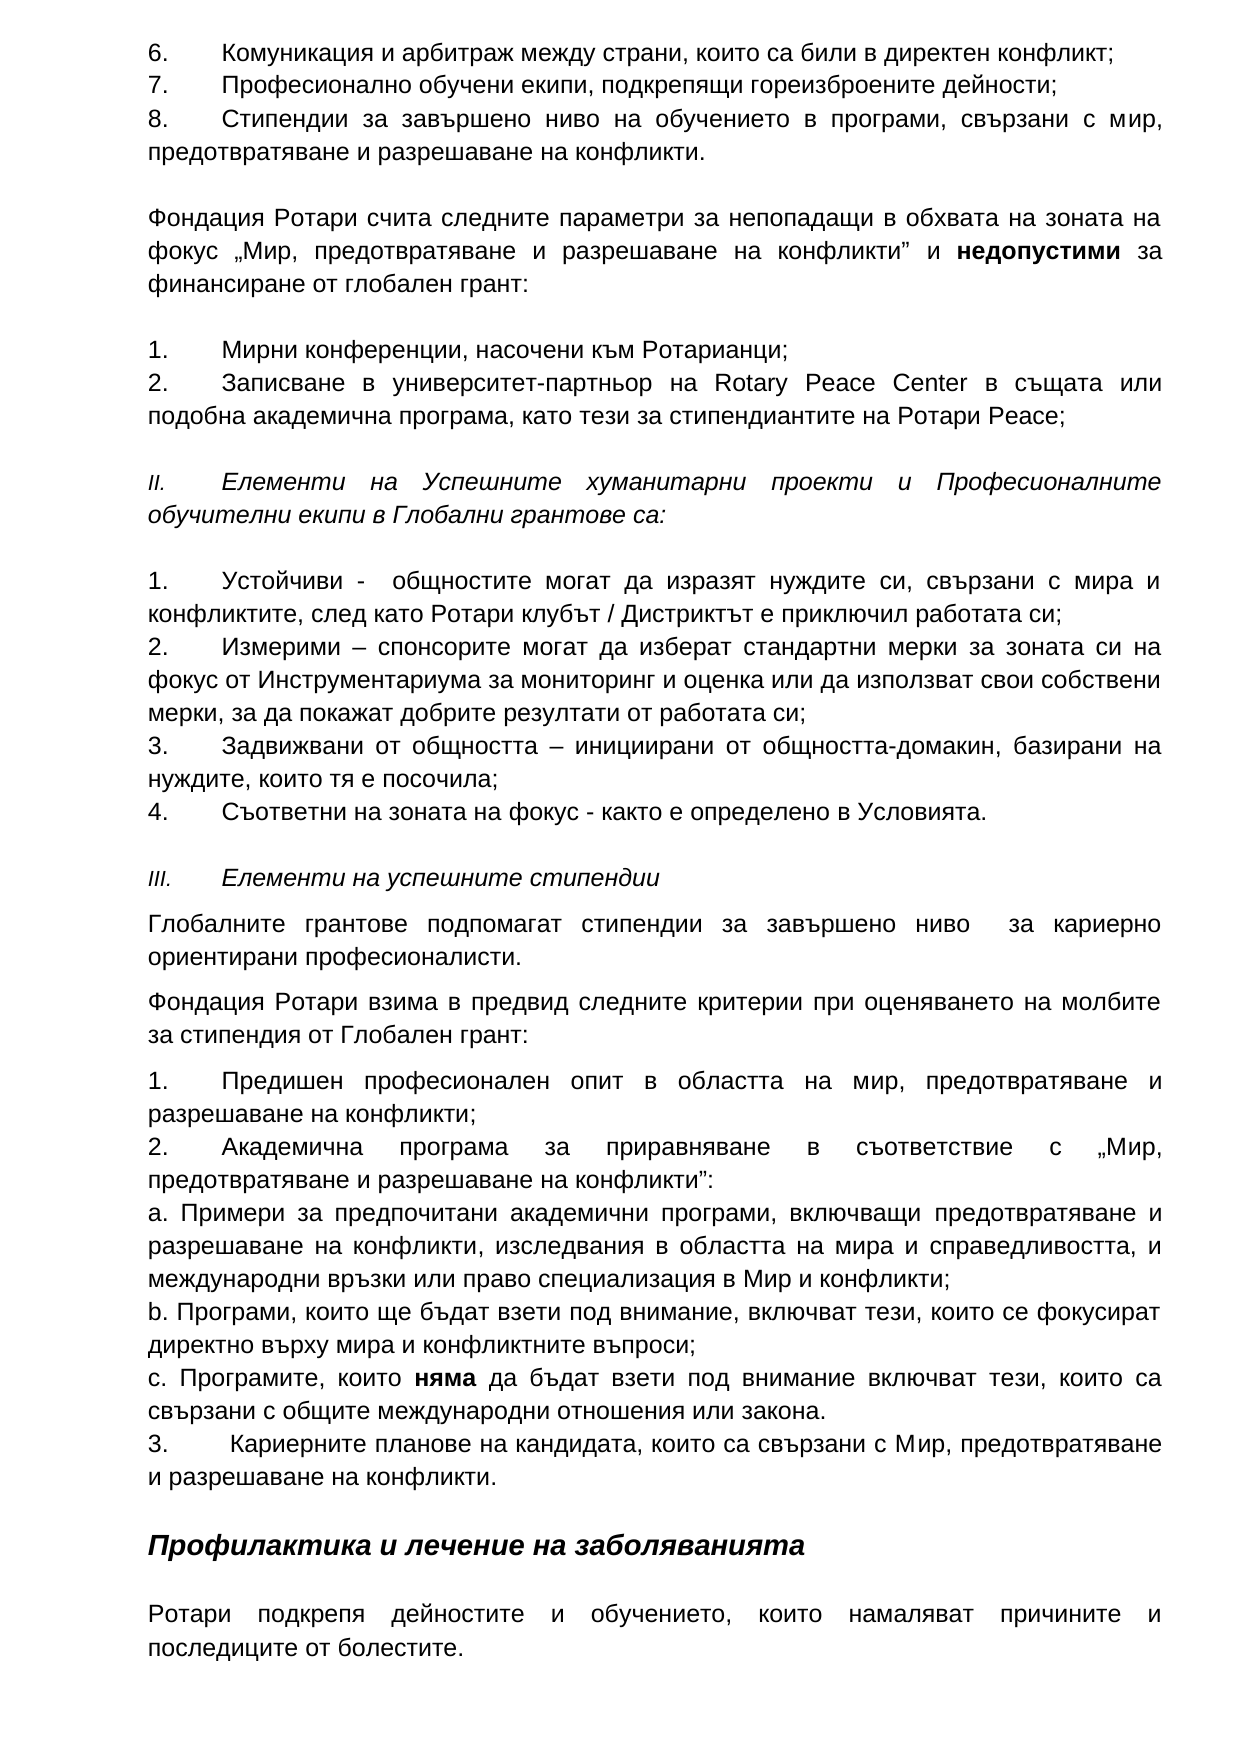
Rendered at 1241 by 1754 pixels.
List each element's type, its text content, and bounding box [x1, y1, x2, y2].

list а. Примери за предпочитани академични програми, включващи предотвратяване и разрешаване на конфликти, изследвания в областта на мира и справедливостта, и международни връзки или право специализация в Мир и конфликти; [148, 1198, 1162, 1292]
list Измерими – спонсорите могат да изберат стандартни мерки за зоната си на фокус от Инструментариума за мониторинг и оценка или да използват свои собствени мерки, за да покажат добрите резултати от работата си; [148, 632, 1162, 727]
list Елементи на Успешните хуманитарни проекти и Професионалните обучителни екипи в Глобални грантове са: [148, 467, 1162, 528]
list Мирни конференции, насочени към Ротарианци; [148, 335, 1162, 363]
text Глобалните грантове подпомагат стипендии за завършено ниво за кариерно ориентирани професионалисти. [148, 908, 1162, 970]
list Записване в университет-партньор на Rotary Peace Center в същата или подобна академична програма, като тези за стипендиантите на Ротари Peace; [148, 368, 1162, 429]
list Стипендии за завършено ниво на обучението в програми, свързани с мир, предотвратяване и разрешаване на конфликти. [148, 103, 1162, 165]
list b. Програми, които ще бъдат взети под внимание, включват тези, които се фокусират директно върху мира и конфликтните въпроси; [148, 1297, 1162, 1358]
list Съответни на зоната на фокус - както е определено в Условията. [148, 797, 1162, 826]
list Ротари подкрепя дейностите и обучението, които намаляват причините и последиците от болестите. [148, 1599, 1162, 1661]
list Професионално обучени екипи, подкрепящи гореизброените дейности; [148, 71, 1162, 99]
list c. Програмите, които няма да бъдат взети под внимание включват тези, които са свързани с общите международни отношения или закона. [148, 1363, 1162, 1424]
list Профилактика и лечение на заболяванията [148, 1528, 1162, 1561]
list Задвижвани от общността – инициирани от общността-домакин, базирани на нуждите, които тя е посочила; [148, 731, 1162, 793]
text Фондация Ротари взима в предвид следните критерии при оценяването на молбите за стипендия от Глобален грант: [148, 987, 1162, 1049]
list Кариерните планове на кандидата, които са свързани с Мир, предотвратяване и разрешаване на конфликти. [148, 1429, 1162, 1491]
list Фондация Ротари счита следните параметри за непопадащи в обхвата на зоната на фокус „Мир, предотвратяване и разрешаване на конфликти” и недопустими за финансиране от глобален грант: [148, 203, 1162, 297]
list Предишен професионален опит в областта на мир, предотвратяване и разрешаване на конфликти; [148, 1066, 1162, 1127]
list Елементи на успешните стипендии [148, 863, 1162, 892]
list Комуникация и арбитраж между страни, които са били в директен конфликт; [148, 37, 1162, 66]
list Академична програма за приравняване в съответствие с „Мир, предотвратяване и разрешаване на конфликти”: [148, 1132, 1162, 1193]
list Устойчиви - общностите могат да изразят нуждите си, свързани с мира и конфликтите, след като Ротари клубът / Дистриктът е приключил работата си; [148, 566, 1162, 628]
